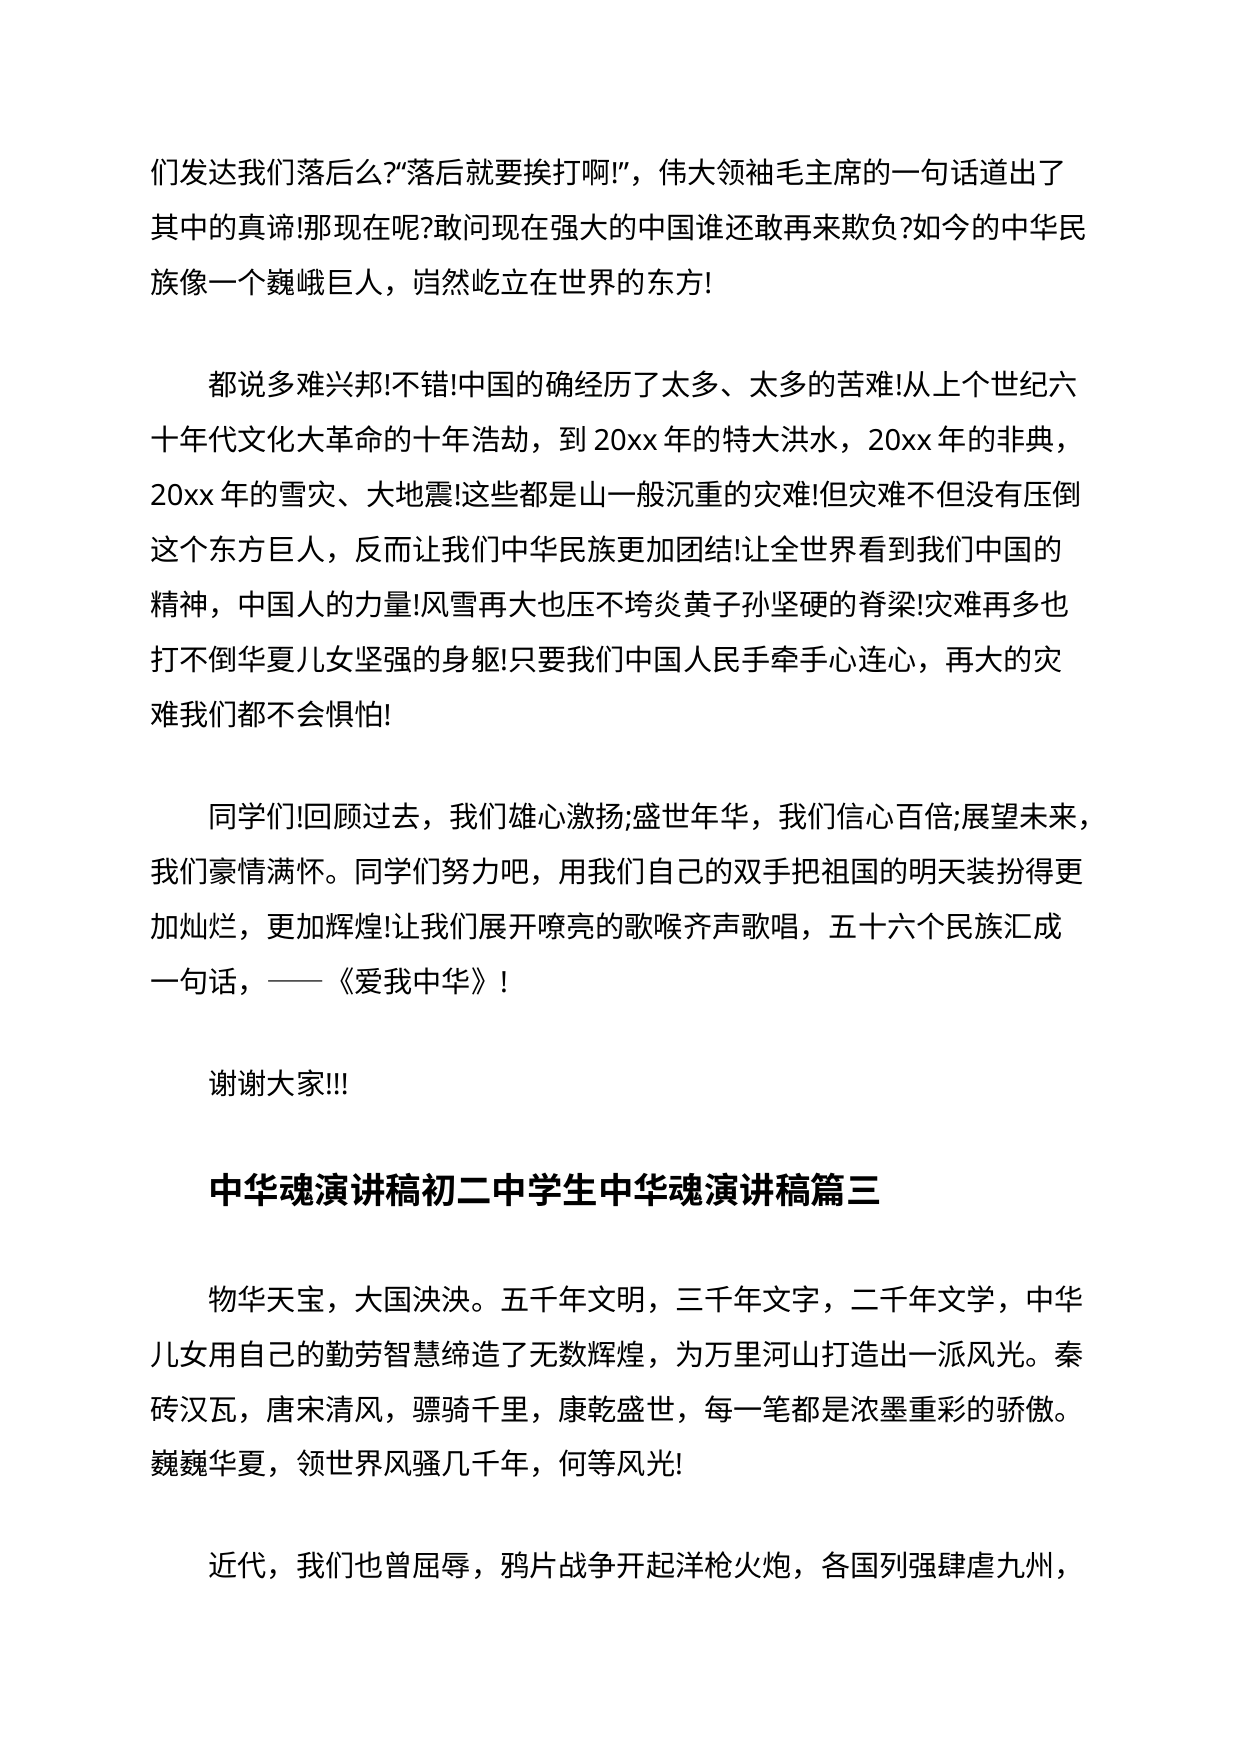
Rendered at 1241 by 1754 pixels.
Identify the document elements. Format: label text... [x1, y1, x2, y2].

text 都说多难兴邦!不错!中国的确经历了太多、太多的苦难!从上个世纪六十年代文化大革命的十年浩劫，到20xx年的特大洪水，20xx年的非典，20xx年的雪灾、大地震!这些都是山一般沉重的灾难!但灾难不但没有压倒这个东方巨人，反而让我们中华民族更加团结!让全世界看到我们中国的精神，中国人的力量!风雪再大也压不垮炎黄子孙坚硬的脊梁!灾难再多也打不倒华夏儿女坚强的身躯!只要我们中国人民手牵手心连心，再大的灾难我们都不会惧怕! [150, 362, 1090, 734]
text 物华天宝，大国泱泱。五千年文明，三千年文字，二千年文学，中华儿女用自己的勤劳智慧缔造了无数辉煌，为万里河山打造出一派风光。秦砖汉瓦，唐宋清风，骠骑千里，康乾盛世，每一笔都是浓墨重彩的骄傲。巍巍华夏，领世界风骚几千年，何等风光! [150, 1276, 1090, 1483]
text 谢谢大家!!! [150, 1061, 1090, 1103]
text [150, 1543, 1090, 1585]
text 同学们!回顾过去，我们雄心激扬;盛世年华，我们信心百倍;展望未来，我们豪情满怀。同学们努力吧，用我们自己的双手把祖国的明天装扮得更加灿烂，更加辉煌!让我们展开嘹亮的歌喉齐声歌唱，五十六个民族汇成一句话，——《爱我中华》! [150, 794, 1090, 1001]
text 中华魂演讲稿初二中学生中华魂演讲稿篇三 [150, 1163, 1090, 1214]
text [150, 150, 1090, 302]
